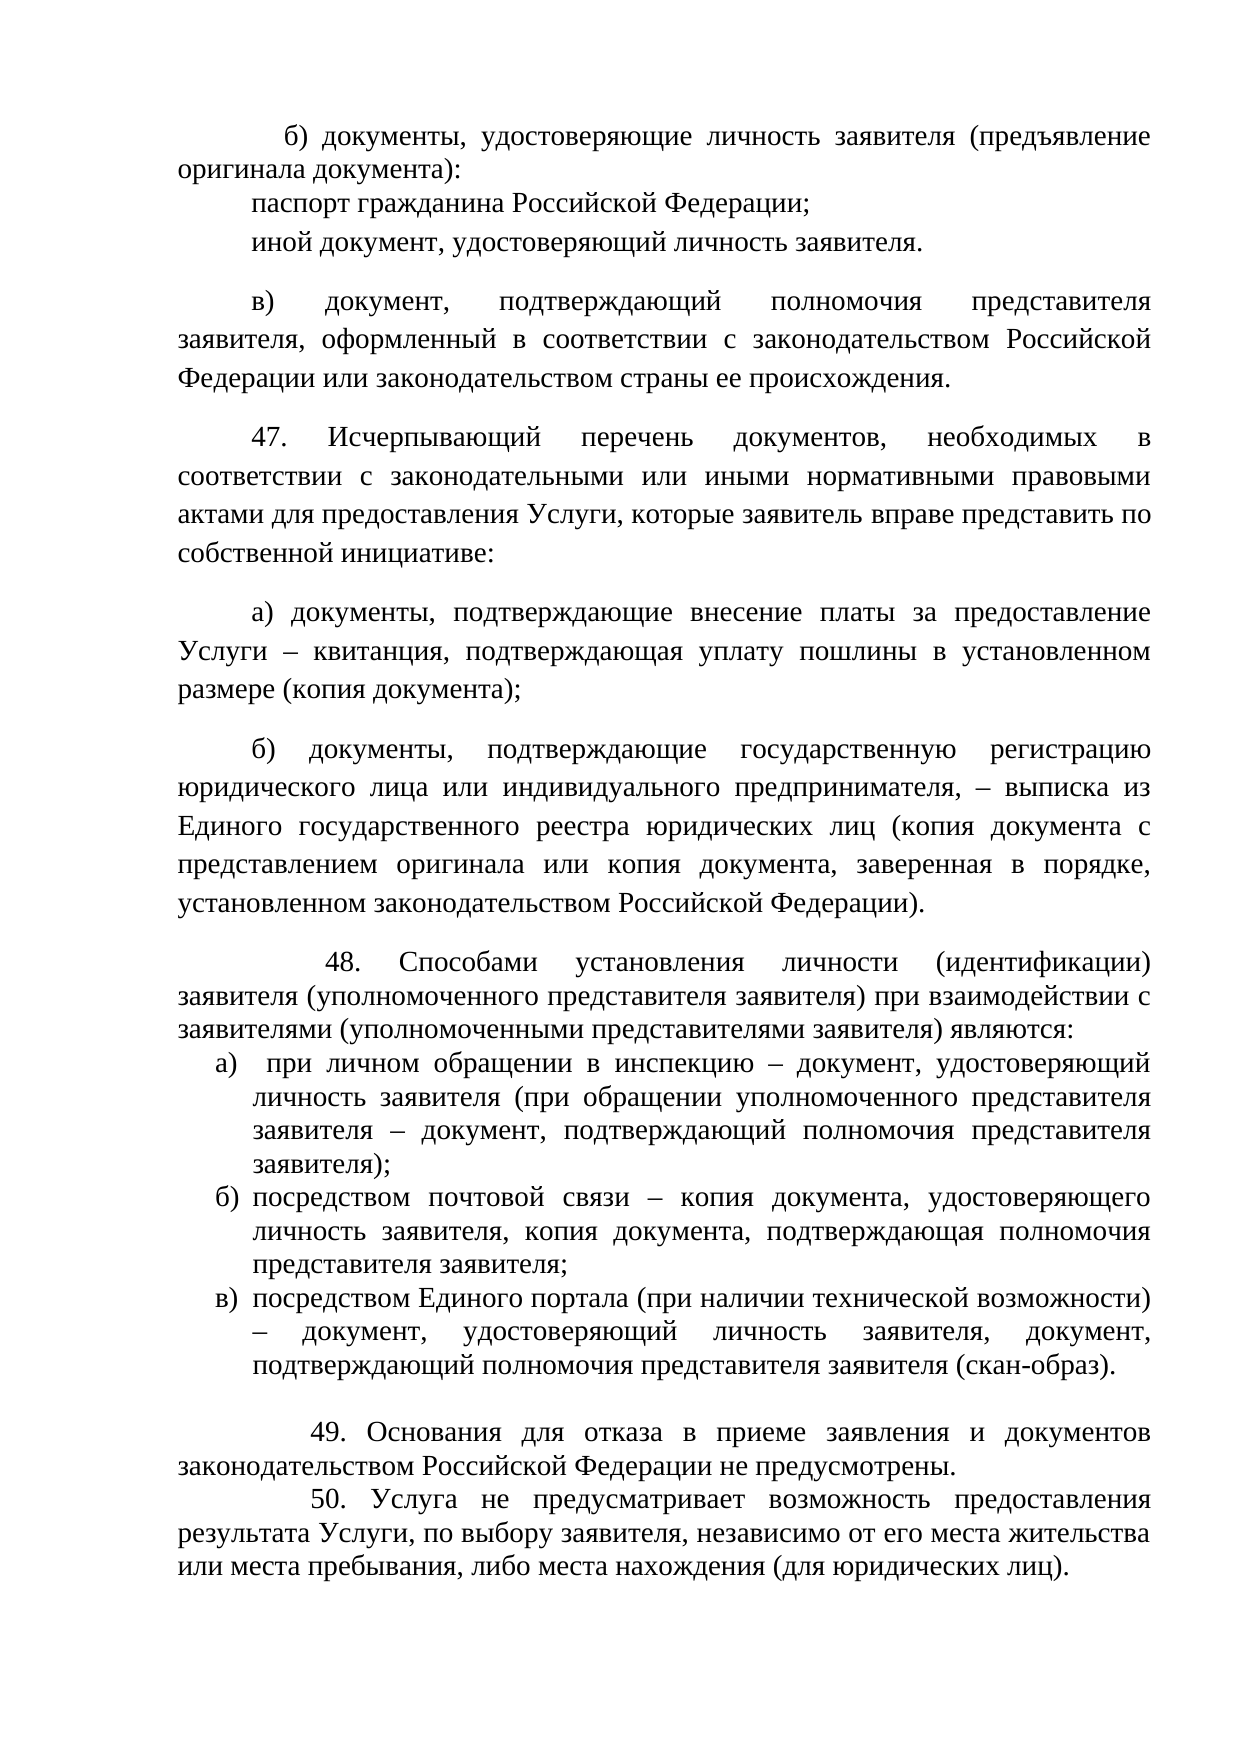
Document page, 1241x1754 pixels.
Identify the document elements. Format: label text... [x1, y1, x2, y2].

list при личном обращении в инспекцию – документ, удостоверяющий личность заявителя (при обращении уполномоченного представителя заявителя – документ, подтверждающий полномочия представителя заявителя); [215, 1045, 1152, 1179]
text в) документ, подтверждающий полномочия представителя заявителя, оформленный в соответствии с законодательством Российской Федерации или законодательством страны ее происхождения. [177, 283, 1152, 394]
text паспорт гражданина Российской Федерации; [177, 185, 1152, 219]
text б) документы, подтверждающие государственную регистрацию юридического лица или индивидуального предпринимателя, – выписка из Единого государственного реестра юридических лиц (копия документа с представлением оригинала или копия документа, заверенная в порядке, установленном законодательством Российской Федерации). [177, 731, 1152, 919]
list посредством Единого портала (при наличии технической возможности) – документ, удостоверяющий личность заявителя, документ, подтверждающий полномочия представителя заявителя (скан-образ). [215, 1280, 1152, 1381]
text иной документ, удостоверяющий личность заявителя. [177, 224, 1152, 257]
text 50. Услуга не предусматривает возможность предоставления результата Услуги, по выбору заявителя, независимо от его места жительства или места пребывания, либо места нахождения (для юридических лиц). [177, 1481, 1152, 1582]
text 47. Исчерпывающий перечень документов, необходимых в соответствии с законодательными или иными нормативными правовыми актами для предоставления Услуги, которые заявитель вправе представить по собственной инициативе: [177, 419, 1152, 569]
text а) документы, подтверждающие внесение платы за предоставление Услуги – квитанция, подтверждающая уплату пошлины в установленном размере (копия документа); [177, 594, 1152, 705]
list посредством почтовой связи – копия документа, удостоверяющего личность заявителя, копия документа, подтверждающая полномочия представителя заявителя; [215, 1179, 1152, 1280]
text 48. Способами установления личности (идентификации) заявителя (уполномоченного представителя заявителя) при взаимодействии с заявителями (уполномоченными представителями заявителя) являются: [177, 944, 1152, 1045]
text б) документы, удостоверяющие личность заявителя (предъявление оригинала документа): [177, 118, 1152, 185]
text 49. Основания для отказа в приеме заявления и документов законодательством Российской Федерации не предусмотрены. [177, 1414, 1152, 1481]
